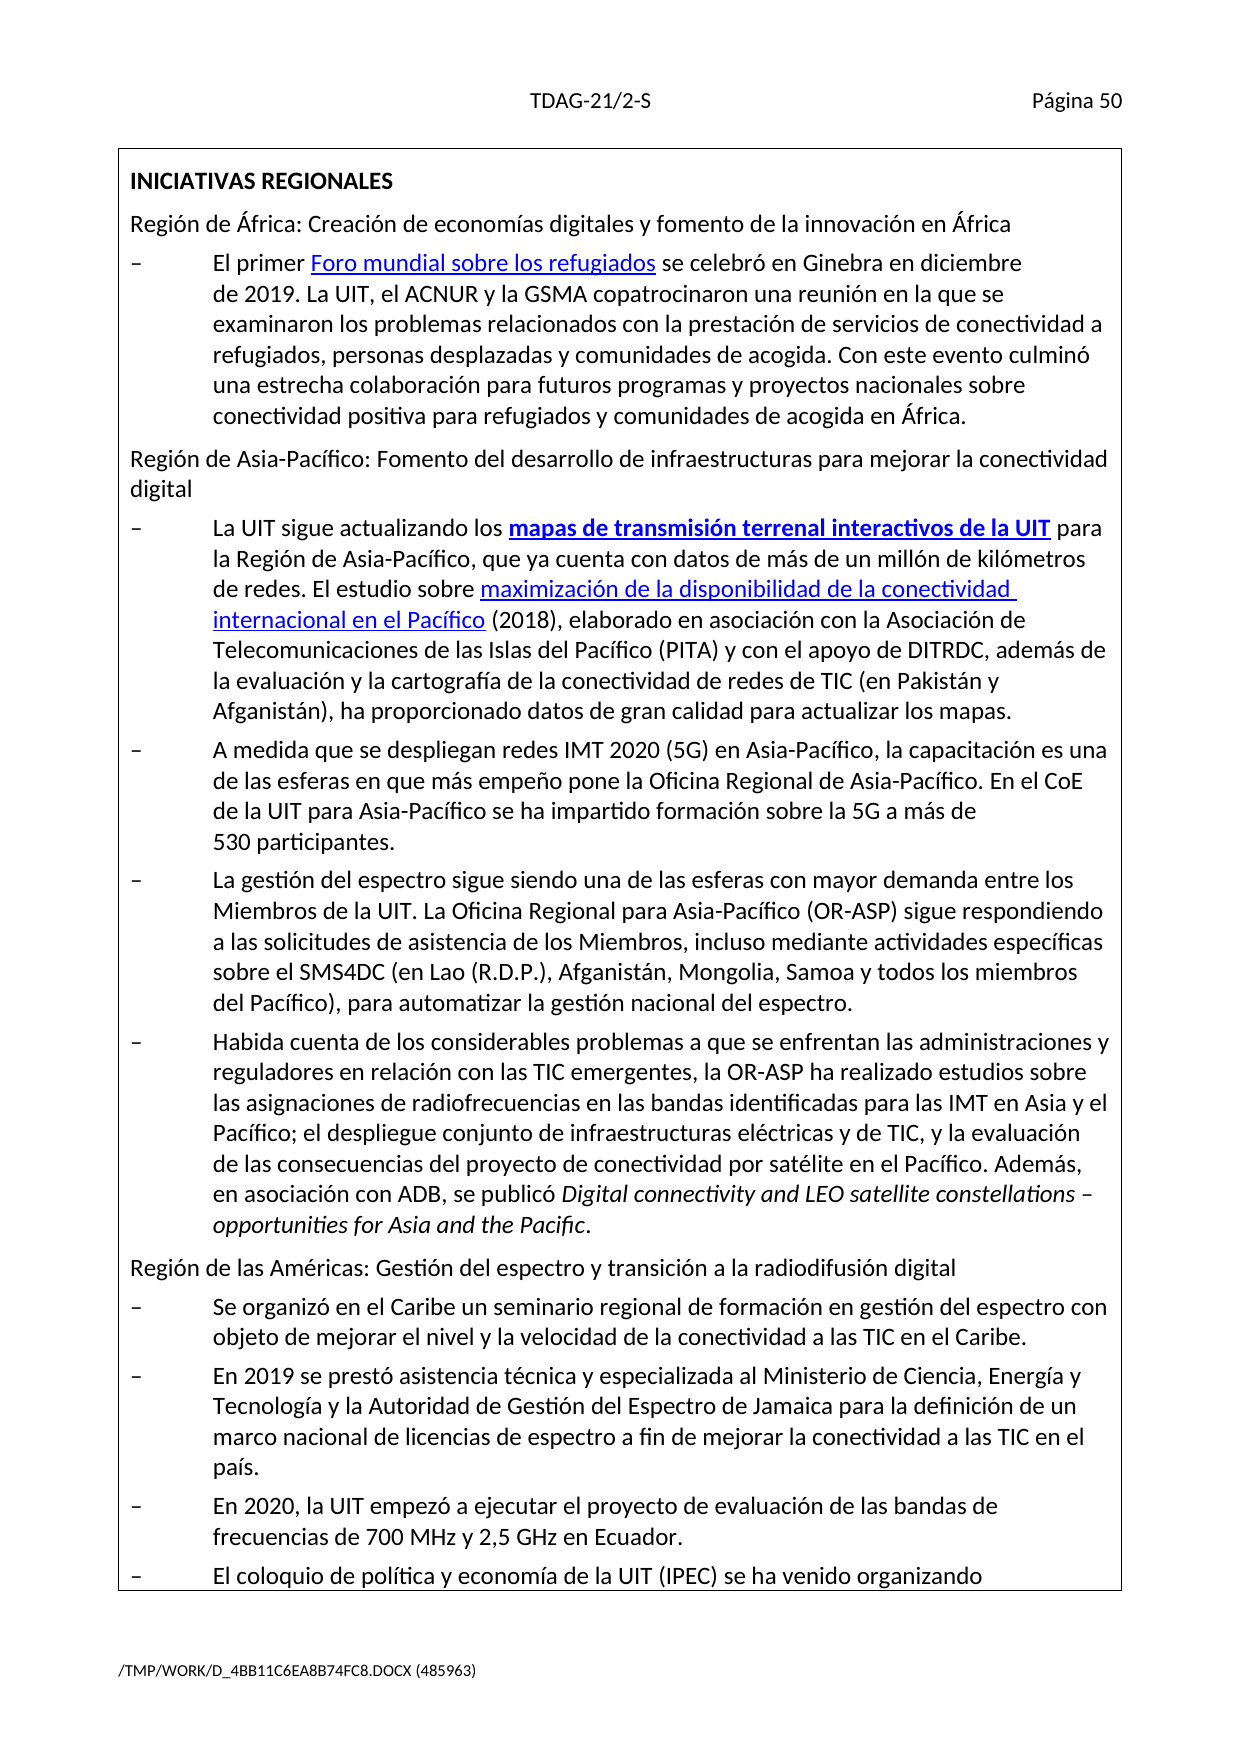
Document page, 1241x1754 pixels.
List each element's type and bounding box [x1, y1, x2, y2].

table_header [119, 149, 1121, 1590]
